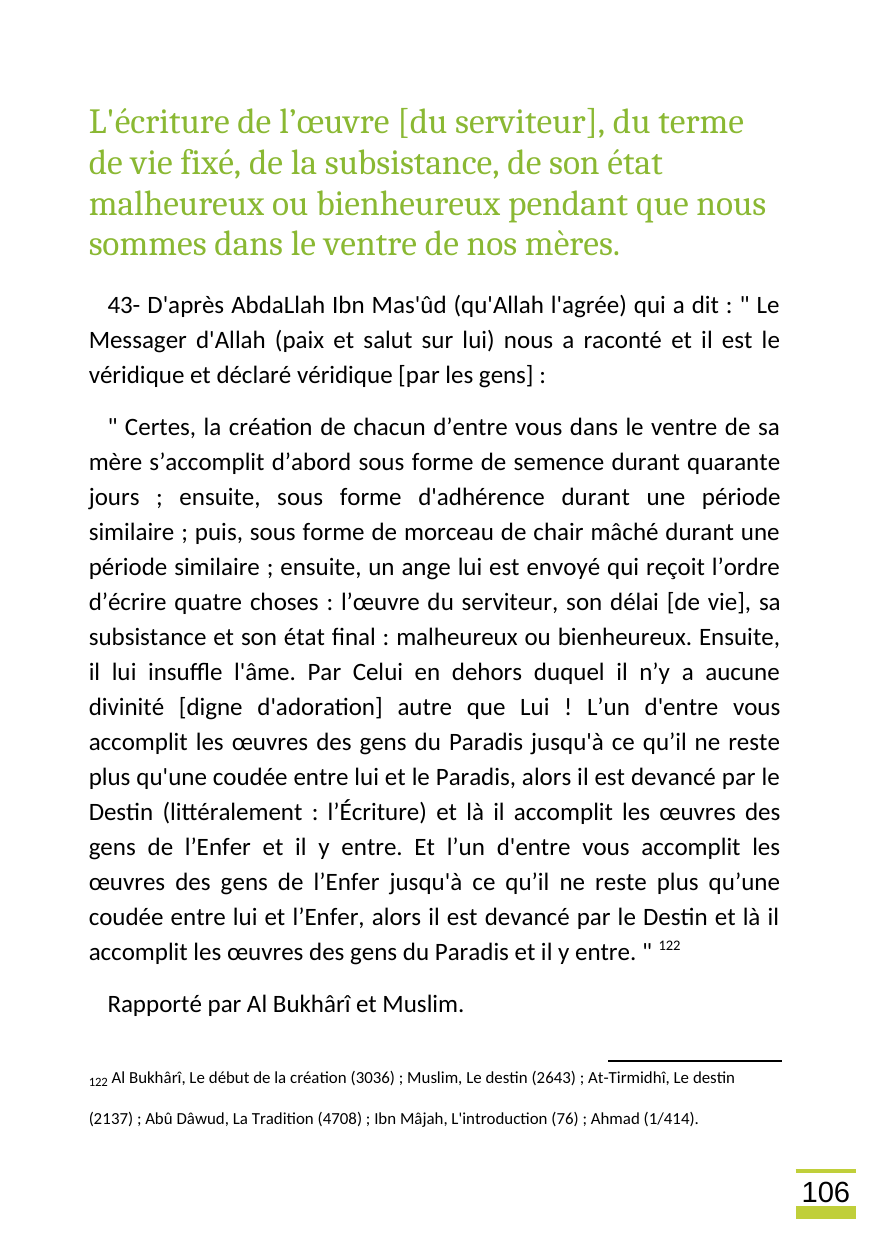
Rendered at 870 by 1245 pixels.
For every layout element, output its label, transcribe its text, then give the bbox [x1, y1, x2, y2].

text " Certes, la création de chacun d’entre vous dans le ventre de sa mère s’accomplit d’abord sous forme de semence durant quarante jours ; ensuite, sous forme d'adhérence durant une période similaire ; puis, sous forme de morceau de chair mâché durant une période similaire ; ensuite, un ange lui est envoyé qui reçoit l’ordre d’écrire quatre choses : l’œuvre du serviteur, son délai [de vie], sa subsistance et son état final : malheureux ou bienheureux. Ensuite, il lui insuffle l'âme. Par Celui en dehors duquel il n’y a aucune divinité [digne d'adoration] autre que Lui ! L’un d'entre vous accomplit les œuvres des gens du Paradis jusqu'à ce qu’il ne reste plus qu'une coudée entre lui et le Paradis, alors il est devancé par le Destin (littéralement : l’Écriture) et là il accomplit les œuvres des gens de l’Enfer et il y entre. Et l’un d'entre vous accomplit les œuvres des gens de l’Enfer jusqu'à ce qu’il ne reste plus qu’une coudée entre lui et l’Enfer, alors il est devancé par le Destin et là il accomplit les œuvres des gens du Paradis et il y entre. " [88, 411, 781, 967]
subtitle L'écriture de l’œuvre [du serviteur], du terme de vie fixé, de la subsistance, de son état malheureux ou bienheureux pendant que nous sommes dans le ventre de nos mères. [88, 102, 781, 264]
text Rapporté par Al Bukhârî et Muslim. [88, 988, 781, 1018]
text 43- D'après AbdaLlah Ibn Mas'ûd (qu'Allah l'agrée) qui a dit : " Le Messager d'Allah (paix et salut sur lui) nous a raconté et il est le véridique et déclaré véridique [par les gens] : [88, 289, 781, 390]
